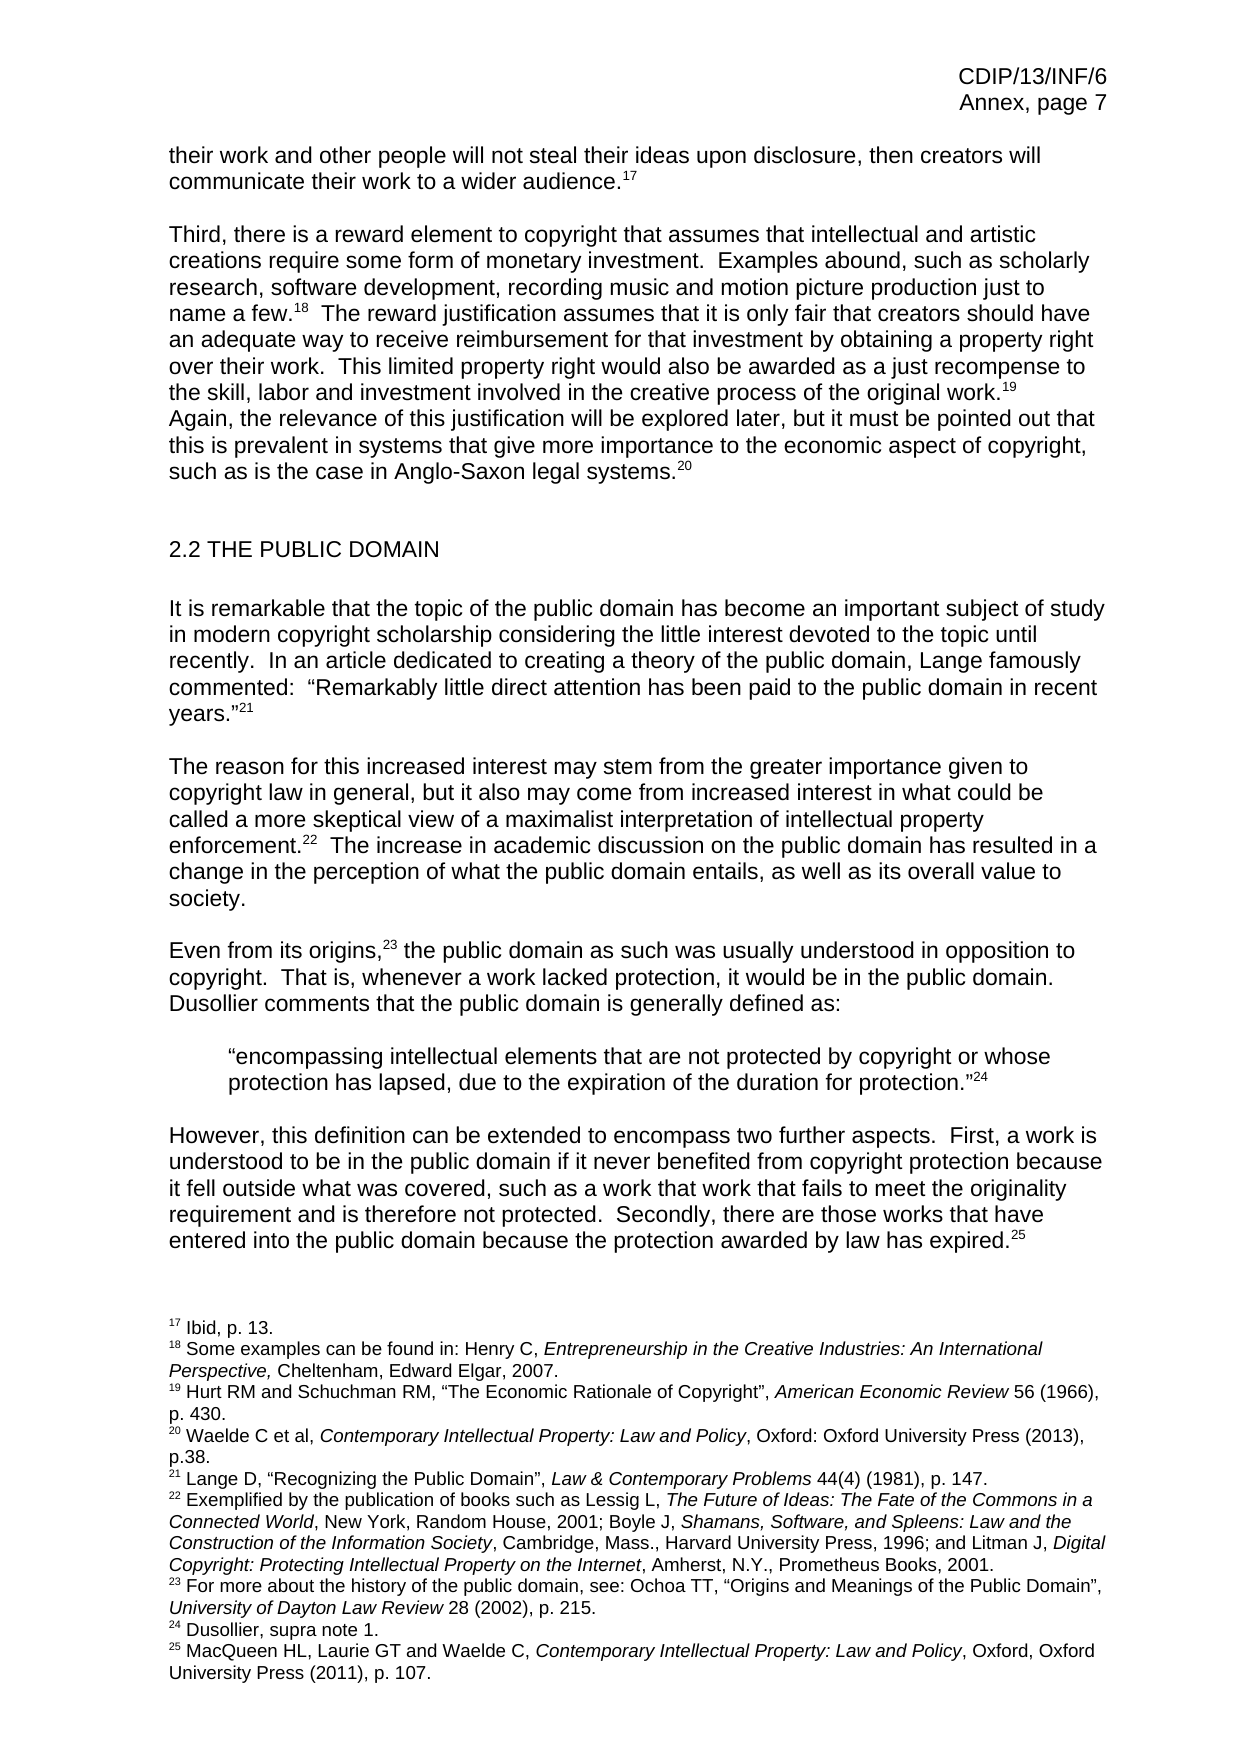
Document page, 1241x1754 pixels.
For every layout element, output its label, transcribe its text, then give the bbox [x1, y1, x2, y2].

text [169, 142, 1107, 194]
text “encompassing intellectual elements that are not protected by copyright or whose protection has lapsed, due to the expiration of the duration for protection.” [228, 1043, 1107, 1096]
subtitle 2.2 The public domain [169, 536, 1107, 562]
text However, this definition can be extended to encompass two further aspects. First, a work is understood to be in the public domain if it never benefited from copyright protection because it fell outside what was covered, such as a work that work that fails to meet the originality requirement and is therefore not protected. Secondly, there are those works that have entered into the public domain because the protection awarded by law has expired. [169, 1122, 1107, 1254]
text It is remarkable that the topic of the public domain has become an important subject of study in modern copyright scholarship considering the little interest devoted to the topic until recently. In an article dedicated to creating a theory of the public domain, Lange famously commented: “Remarkably little direct attention has been paid to the public domain in recent years.” [169, 595, 1107, 727]
text Again, the relevance of this justification will be explored later, but it must be pointed out that this is prevalent in systems that give more importance to the economic aspect of copyright, such as is the case in Anglo-Saxon legal systems. [169, 405, 1107, 484]
text The reason for this increased interest may stem from the greater importance given to copyright law in general, but it also may come from increased interest in what could be called a more skeptical view of a maximalist interpretation of intellectual property enforcement. The increase in academic discussion on the public domain has resulted in a change in the perception of what the public domain entails, as well as its overall value to society. [169, 753, 1107, 911]
text Even from its origins, the public domain as such was usually understood in opposition to copyright. That is, whenever a work lacked protection, it would be in the public domain. Dusollier comments that the public domain is generally defined as: [169, 937, 1107, 1016]
text Third, there is a reward element to copyright that assumes that intellectual and artistic creations require some form of monetary investment. Examples abound, such as scholarly research, software development, recording music and motion picture production just to name a few. The reward justification assumes that it is only fair that creators should have an adequate way to receive reimbursement for that investment by obtaining a property right over their work. This limited property right would also be awarded as a just recompense to the skill, labor and investment involved in the creative process of the original work. [169, 221, 1107, 405]
